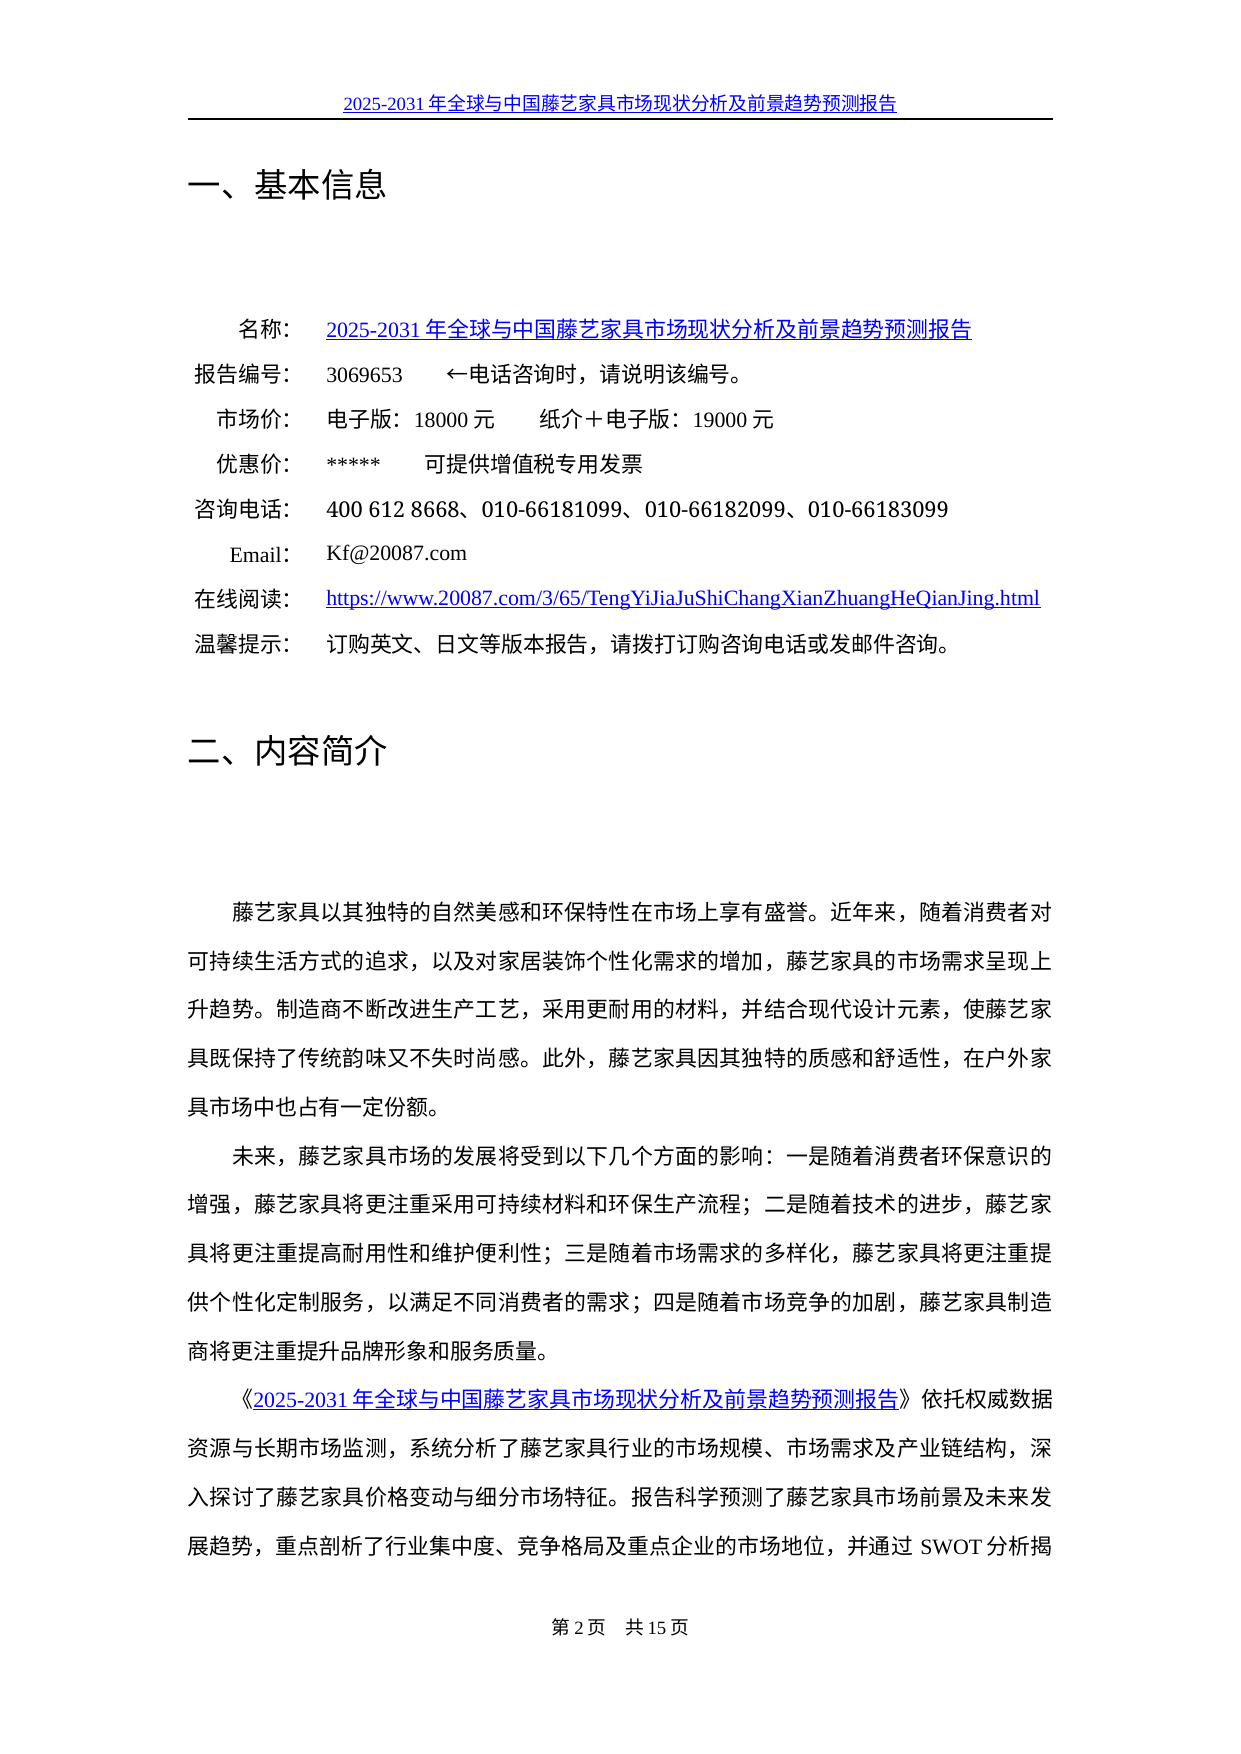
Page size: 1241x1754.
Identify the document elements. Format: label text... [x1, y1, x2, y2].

table_cell Kf@20087.com [315, 537, 1073, 582]
table_cell 市场价： [167, 402, 315, 447]
title 二、内容简介 [187, 717, 1053, 782]
table_cell 在线阅读： [167, 582, 315, 627]
table_cell 电子版：18000 元 纸介＋电子版：19000 元 [315, 402, 1073, 447]
table_cell 3069653 ←电话咨询时，请说明该编号。 [315, 357, 1073, 402]
table_header 2025-2031年全球与中国藤艺家具市场现状分析及前景趋势预测报告 [315, 312, 1073, 357]
table_cell ***** 可提供增值税专用发票 [315, 447, 1073, 492]
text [187, 894, 1053, 1561]
table_cell 咨询电话： [167, 492, 315, 537]
table_cell Email： [167, 537, 315, 582]
table_cell 温馨提示： [167, 627, 315, 672]
table_cell 400 612 8668、010-66181099、010-66182099、010-66183099 [315, 492, 1073, 537]
table_cell 优惠价： [167, 447, 315, 492]
title 一、基本信息 [187, 150, 1053, 215]
table_header 名称： [167, 312, 315, 357]
table_cell [315, 582, 1073, 627]
table_cell 订购英文、日文等版本报告，请拨打订购咨询电话或发邮件咨询。 [315, 627, 1073, 672]
table_cell 报告编号： [167, 357, 315, 402]
